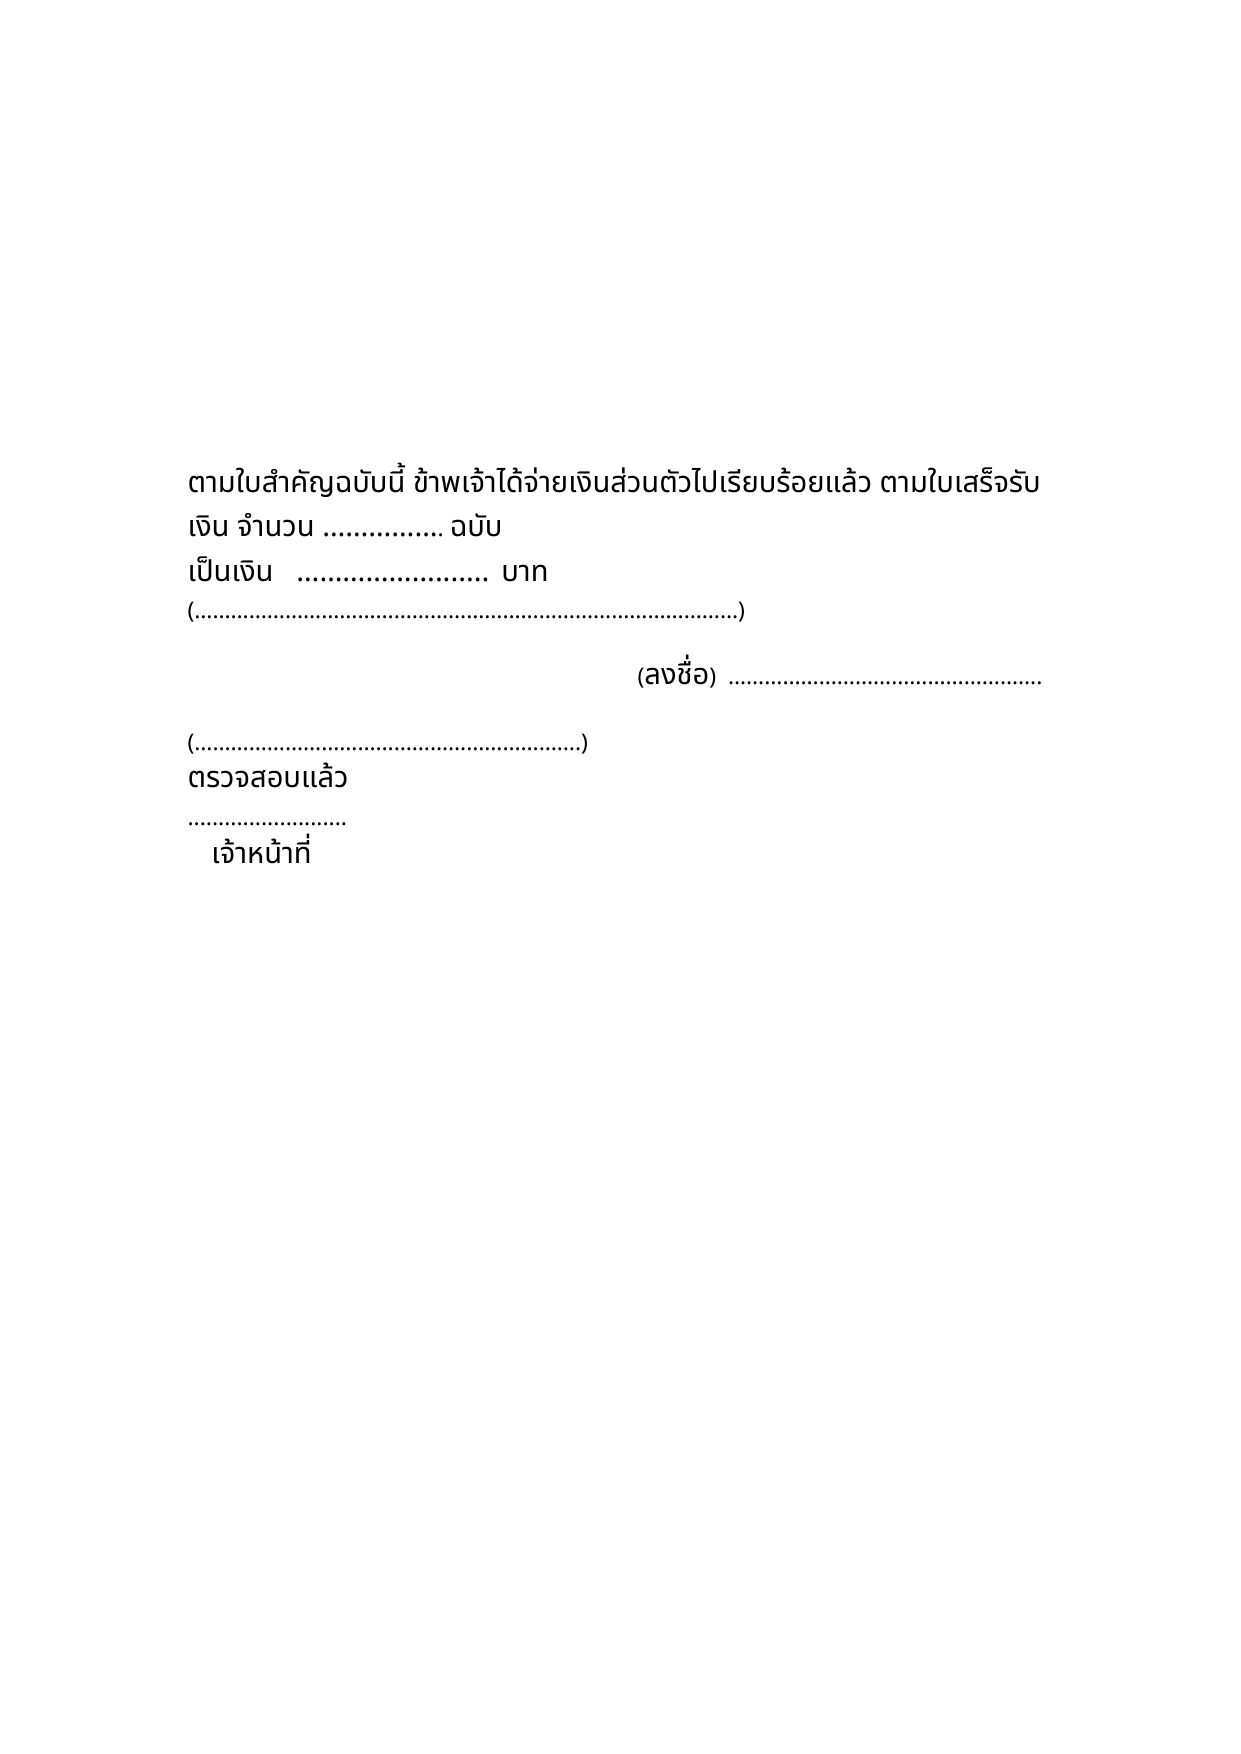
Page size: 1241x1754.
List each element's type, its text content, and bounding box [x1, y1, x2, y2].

text เจ้าหน้าที่ [187, 832, 1053, 876]
text เป็นเงิน ………………....... บาท (………………………………………………………………………………) [187, 550, 1053, 626]
text (……………………………………………………….) [187, 698, 1053, 757]
text ตามใบสำคัญฉบับนี้ ข้าพเจ้าได้จ่ายเงินส่วนตัวไปเรียบร้อยแล้ว ตามใบเสร็จรับเงิน จำนวน ……………. ฉบับ [187, 462, 1053, 550]
text .......................... [187, 801, 1053, 832]
text (ลงชื่อ) ……………………………………………. [187, 653, 1053, 698]
text ตรวจสอบแล้ว [187, 757, 1053, 801]
